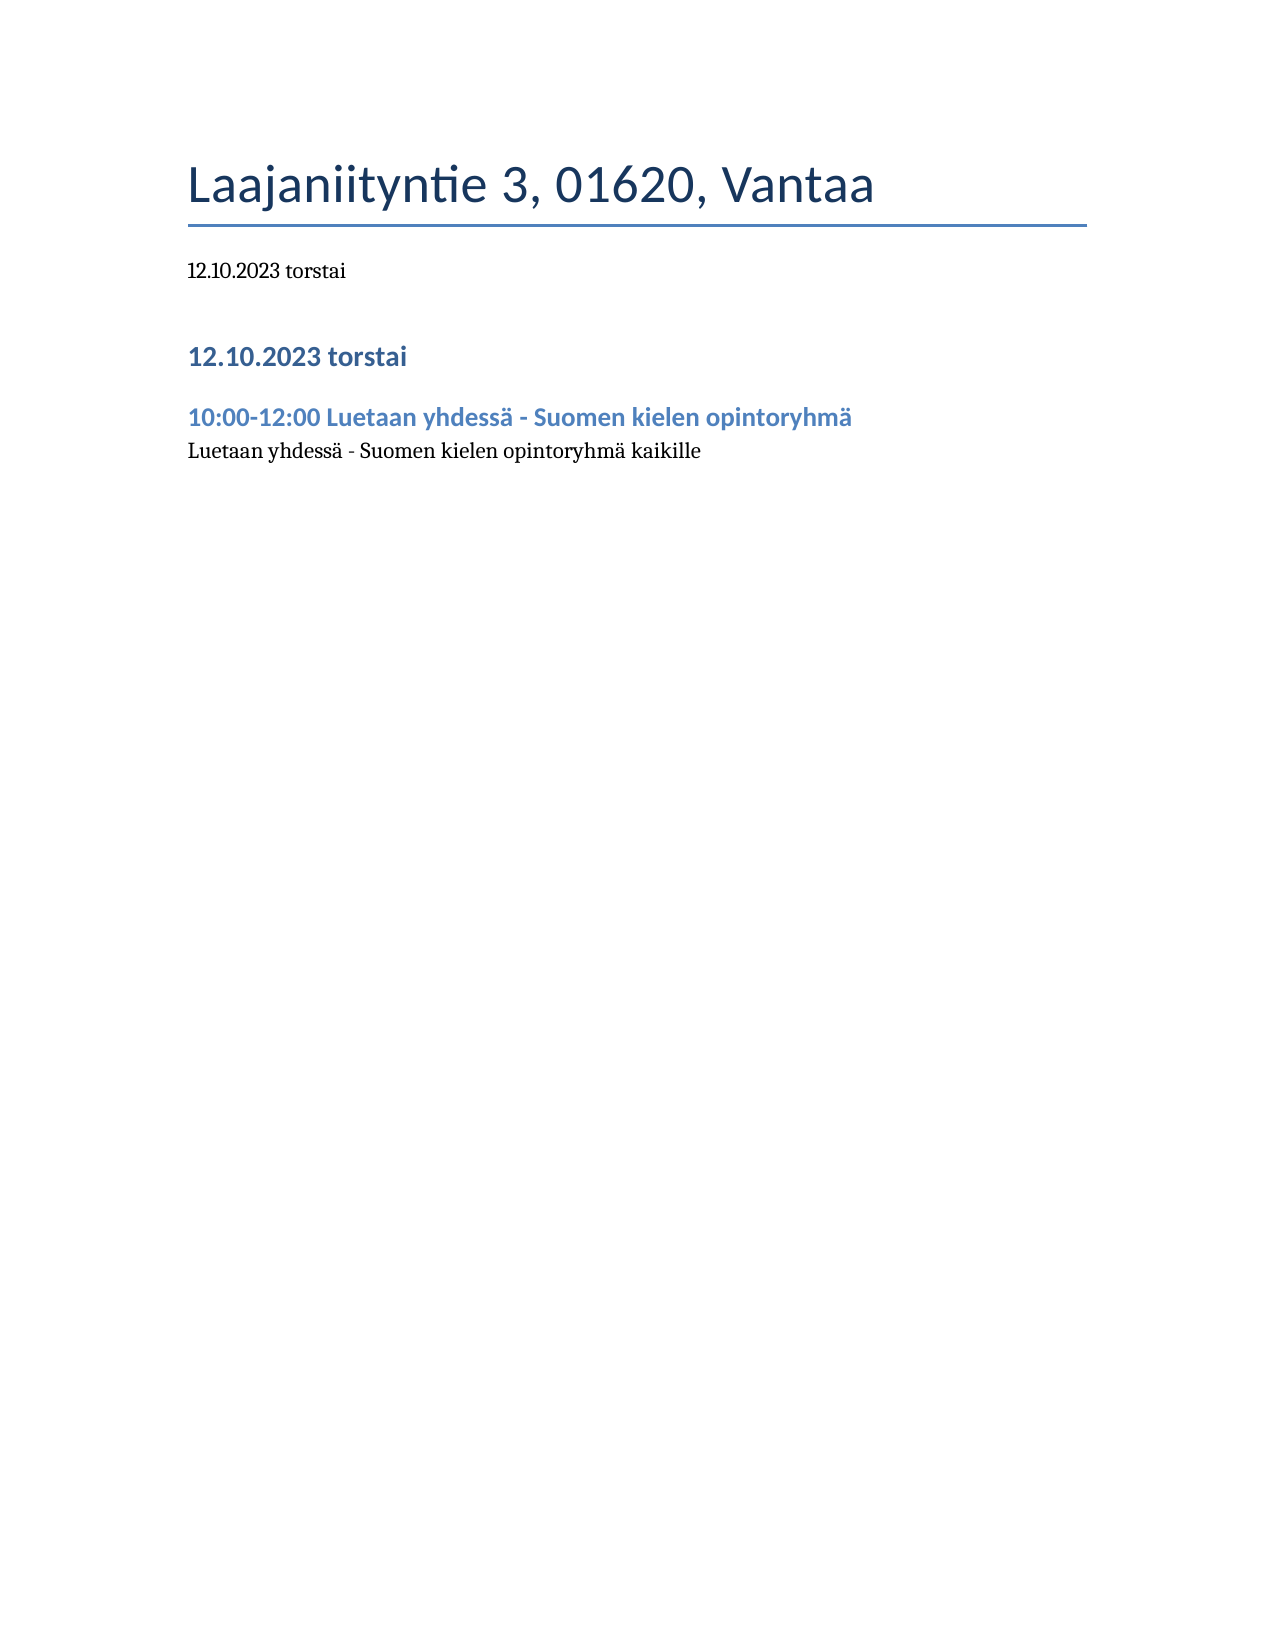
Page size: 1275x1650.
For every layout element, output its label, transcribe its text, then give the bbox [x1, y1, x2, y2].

title Laajaniityntie 3, 01620, Vantaa [187, 150, 1087, 227]
text Luetaan yhdessä - Suomen kielen opintoryhmä kaikille [187, 438, 1087, 464]
text 12.10.2023 torstai [187, 258, 1087, 284]
subtitle 10:00-12:00 Luetaan yhdessä - Suomen kielen opintoryhmä [187, 400, 1087, 433]
subtitle 12.10.2023 torstai [187, 338, 1087, 374]
